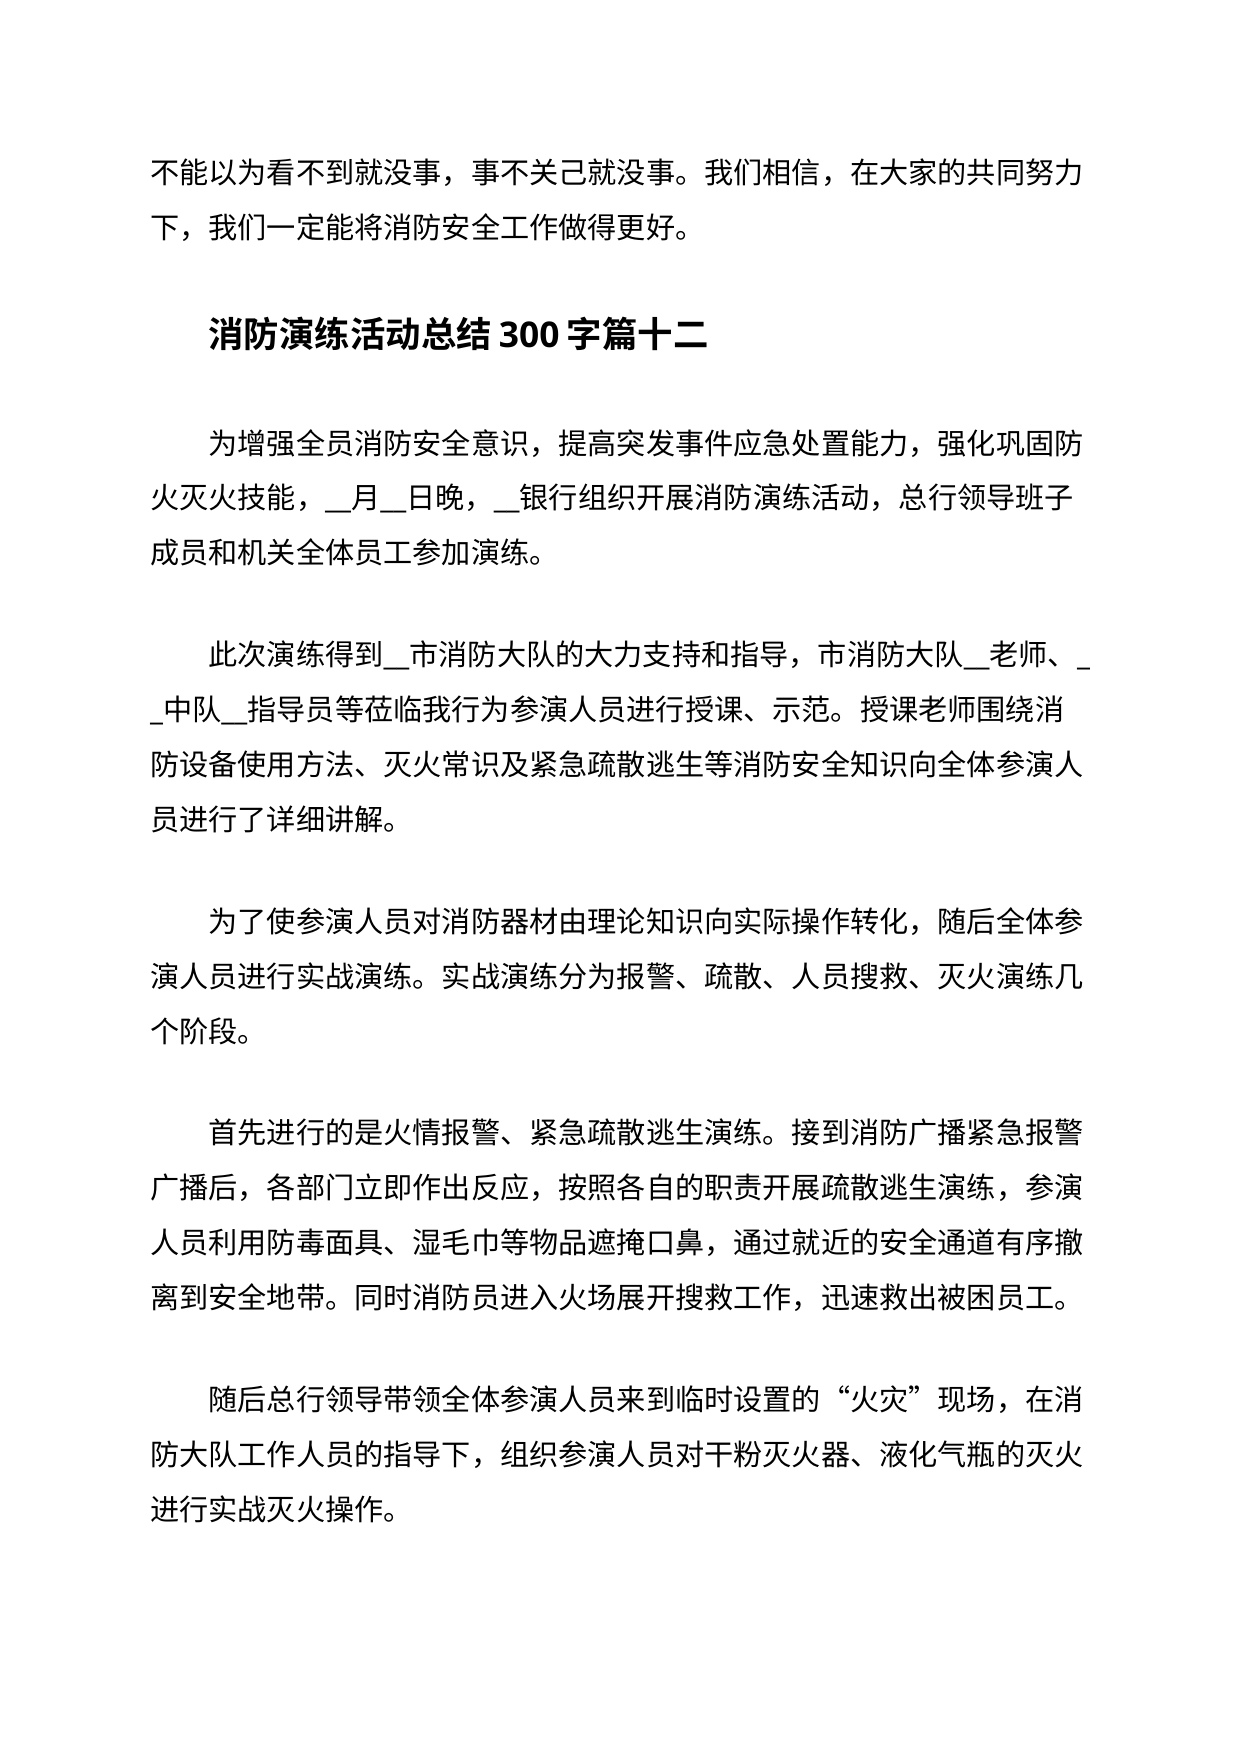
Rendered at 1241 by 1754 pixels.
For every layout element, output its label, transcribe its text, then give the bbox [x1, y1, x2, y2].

text 消防演练活动总结300字篇十二 [150, 307, 1090, 358]
text 为了使参演人员对消防器材由理论知识向实际操作转化，随后全体参演人员进行实战演练。实战演练分为报警、疏散、人员搜救、灭火演练几个阶段。 [150, 898, 1090, 1051]
text 为增强全员消防安全意识，提高突发事件应急处置能力，强化巩固防火灭火技能，__月__日晚，__银行组织开展消防演练活动，总行领导班子成员和机关全体员工参加演练。 [150, 420, 1090, 572]
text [150, 150, 1090, 247]
text 首先进行的是火情报警、紧急疏散逃生演练。接到消防广播紧急报警广播后，各部门立即作出反应，按照各自的职责开展疏散逃生演练，参演人员利用防毒面具、湿毛巾等物品遮掩口鼻，通过就近的安全通道有序撤离到安全地带。同时消防员进入火场展开搜救工作，迅速救出被困员工。 [150, 1110, 1090, 1317]
text 此次演练得到__市消防大队的大力支持和指导，市消防大队__老师、__中队__指导员等莅临我行为参演人员进行授课、示范。授课老师围绕消防设备使用方法、灭火常识及紧急疏散逃生等消防安全知识向全体参演人员进行了详细讲解。 [150, 632, 1090, 839]
text 随后总行领导带领全体参演人员来到临时设置的“火灾”现场，在消防大队工作人员的指导下，组织参演人员对干粉灭火器、液化气瓶的灭火进行实战灭火操作。 [150, 1377, 1090, 1529]
